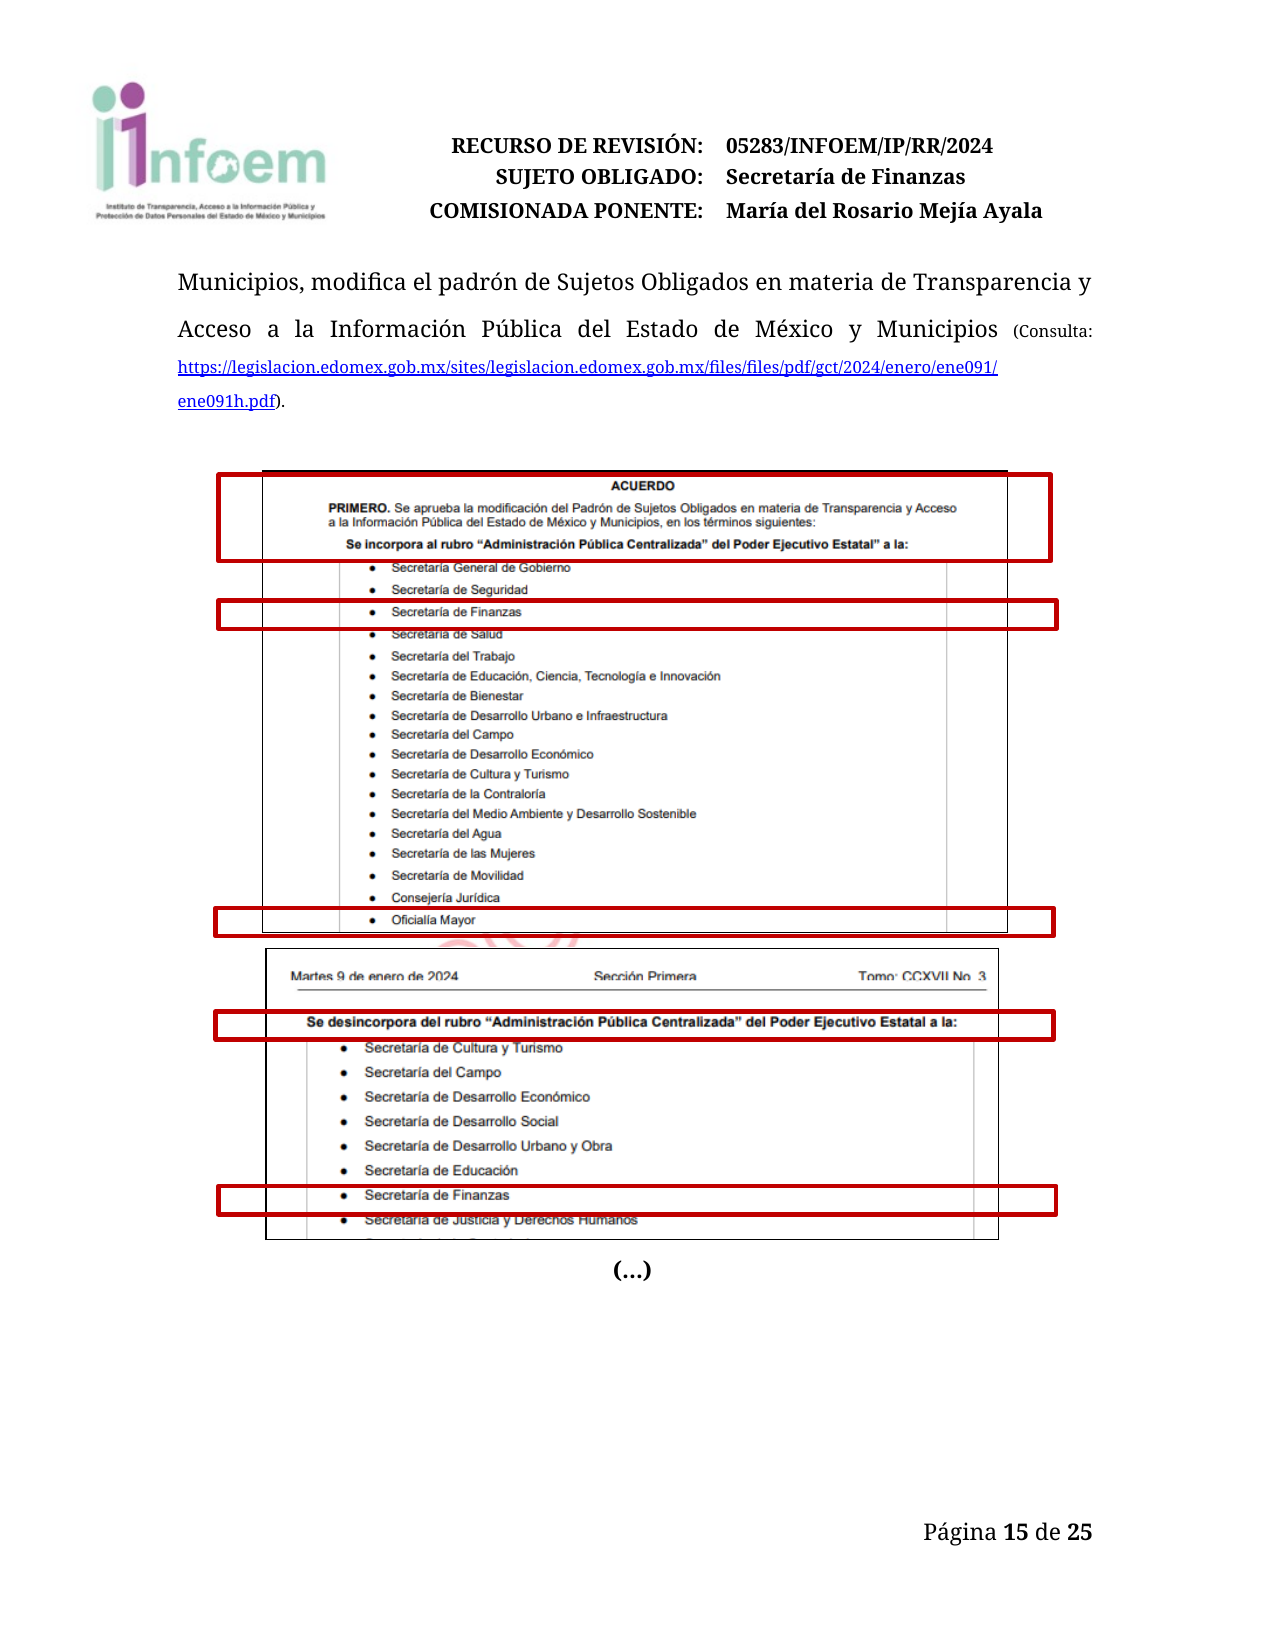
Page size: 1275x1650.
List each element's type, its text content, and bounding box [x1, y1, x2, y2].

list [177, 266, 1092, 412]
list (…) [177, 1254, 1087, 1286]
picture [0, 24, 1207, 1625]
